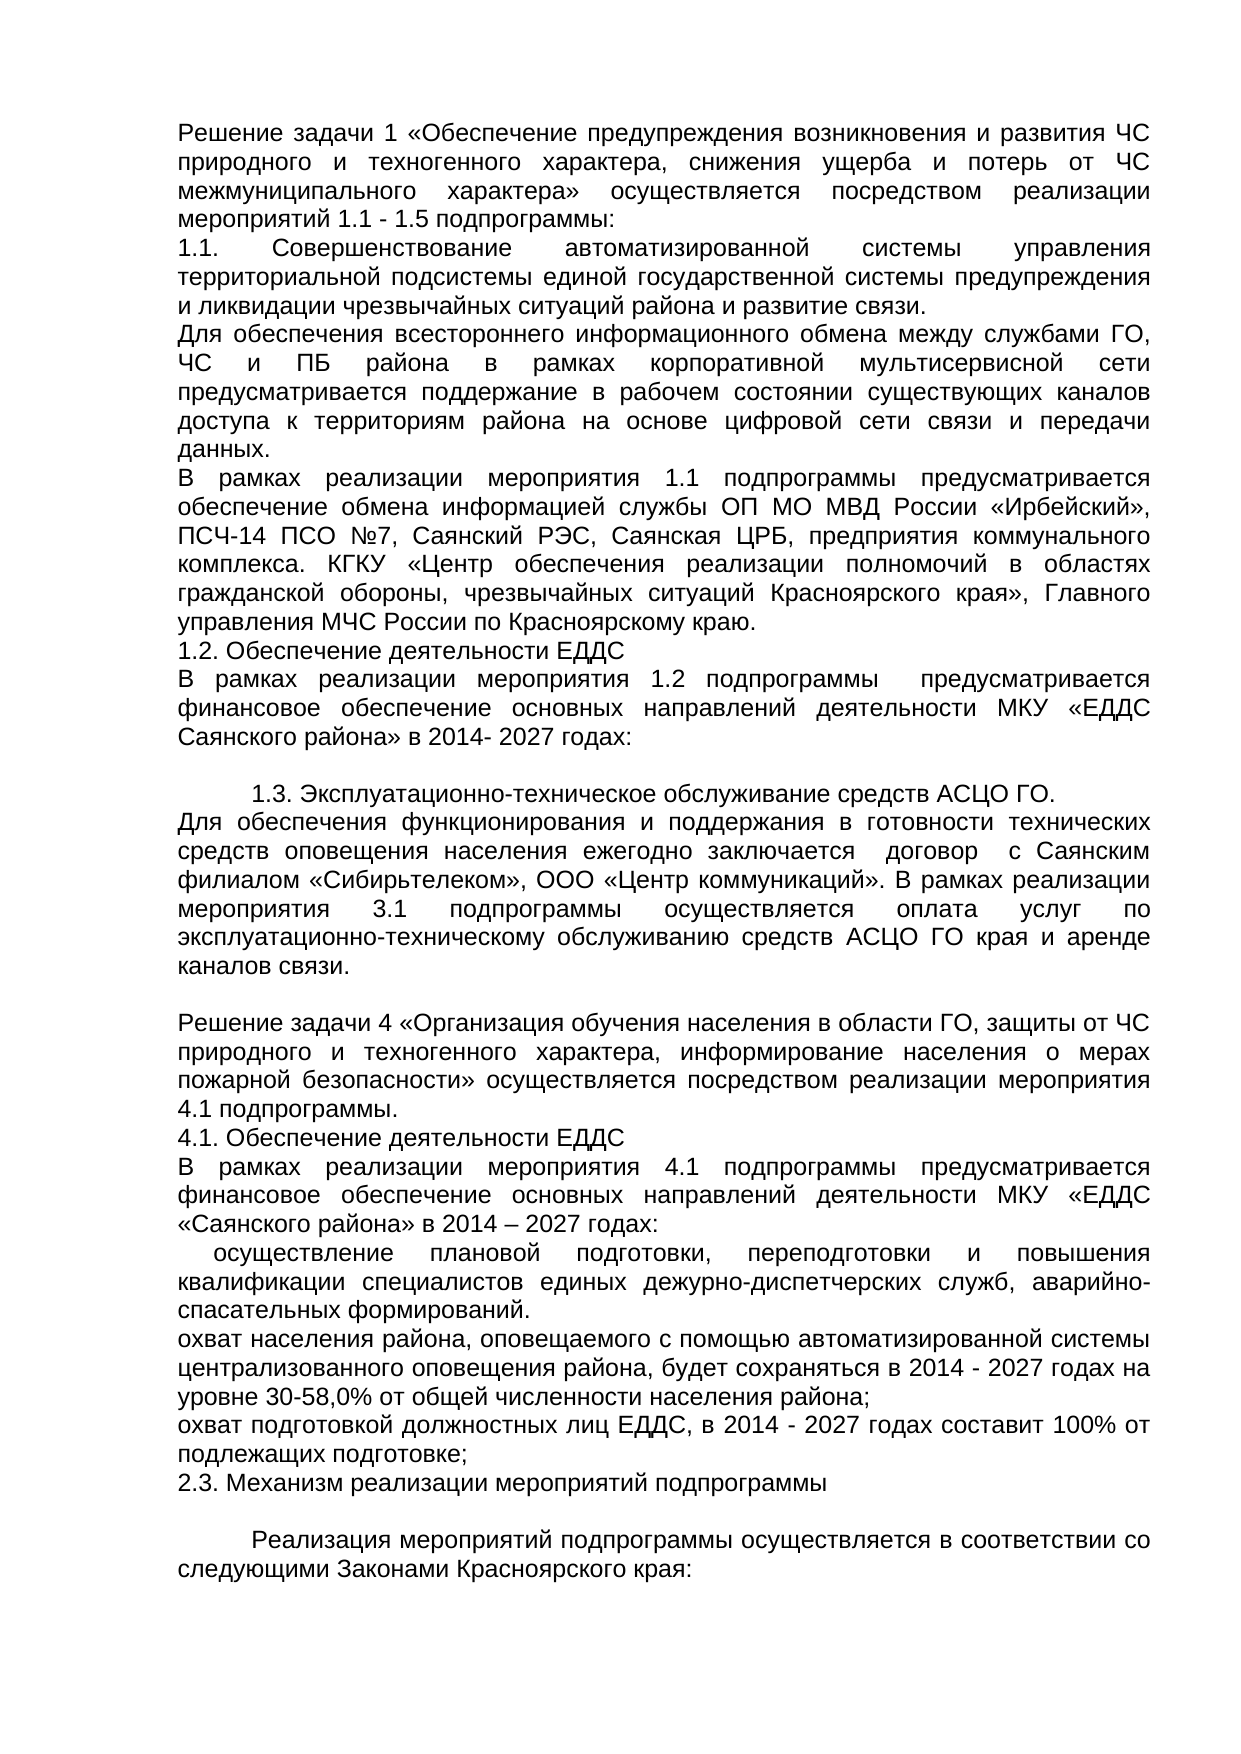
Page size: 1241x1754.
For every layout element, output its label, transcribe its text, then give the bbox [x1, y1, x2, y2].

text В рамках реализации мероприятия 1.1 подпрограммы предусматривается обеспечение обмена информацией службы ОП МО МВД России «Ирбейский», ПСЧ-14 ПСО №7, Саянский РЭС, Саянская ЦРБ, предприятия коммунального комплекса. КГКУ «Центр обеспечения реализации полномочий в областях гражданской обороны, чрезвычайных ситуаций Красноярского края», Главного управления МЧС России по Красноярскому краю. [177, 463, 1152, 636]
text Реализация мероприятий подпрограммы осуществляется в соответствии со следующими Законами Красноярского края: [177, 1525, 1152, 1583]
text Для обеспечения всестороннего информационного обмена между службами ГО, ЧС и ПБ района в рамках корпоративной мультисервисной сети предусматривается поддержание в рабочем состоянии существующих каналов доступа к территориям района на основе цифровой сети связи и передачи данных. [177, 319, 1152, 463]
text Решение задачи 4 «Организация обучения населения в области ГО, защиты от ЧС природного и техногенного характера, информирование населения о мерах пожарной безопасности» осуществляется посредством реализации мероприятия 4.1 подпрограммы. [177, 1008, 1152, 1123]
text В рамках реализации мероприятия 4.1 подпрограммы предусматривается финансовое обеспечение основных направлений деятельности МКУ «ЕДДС «Саянского района» в 2014 – 2027 годах: [177, 1152, 1152, 1238]
text Для обеспечения функционирования и поддержания в готовности технических средств оповещения населения ежегодно заключается договор с Саянским филиалом «Сибирьтелеком», ООО «Центр коммуникаций». В рамках реализации мероприятия 3.1 подпрограммы осуществляется оплата услуг по эксплуатационно-техническому обслуживанию средств АСЦО ГО края и аренде каналов связи. [177, 807, 1152, 980]
text охват подготовкой должностных лиц ЕДДС, в 2014 - 2027 годах составит 100% от подлежащих подготовке; [177, 1410, 1152, 1468]
text Решение задачи 1 «Обеспечение предупреждения возникновения и развития ЧС природного и техногенного характера, снижения ущерба и потерь от ЧС межмуниципального характера» осуществляется посредством реализации мероприятий 1.1 - 1.5 подпрограммы: [177, 118, 1152, 233]
text 1.2. Обеспечение деятельности ЕДДС [177, 636, 1152, 664]
text охват населения района, оповещаемого с помощью автоматизированной системы централизованного оповещения района, будет сохраняться в 2014 - 2027 годах на уровне 30-58,0% от общей численности населения района; [177, 1324, 1152, 1410]
text 1.3. Эксплуатационно-техническое обслуживание средств АСЦО ГО. [177, 779, 1152, 807]
text В рамках реализации мероприятия 1.2 подпрограммы предусматривается финансовое обеспечение основных направлений деятельности МКУ «ЕДДС Саянского района» в 2014- 2027 годах: [177, 664, 1152, 751]
text осуществление плановой подготовки, переподготовки и повышения квалификации специалистов единых дежурно-диспетчерских служб, аварийно-спасательных формирований. [177, 1238, 1152, 1324]
text 2.3. Механизм реализации мероприятий подпрограммы [177, 1468, 1152, 1497]
text 4.1. Обеспечение деятельности ЕДДС [177, 1123, 1152, 1152]
text 1.1. Совершенствование автоматизированной системы управления территориальной подсистемы единой государственной системы предупреждения и ликвидации чрезвычайных ситуаций района и развитие связи. [177, 233, 1152, 319]
